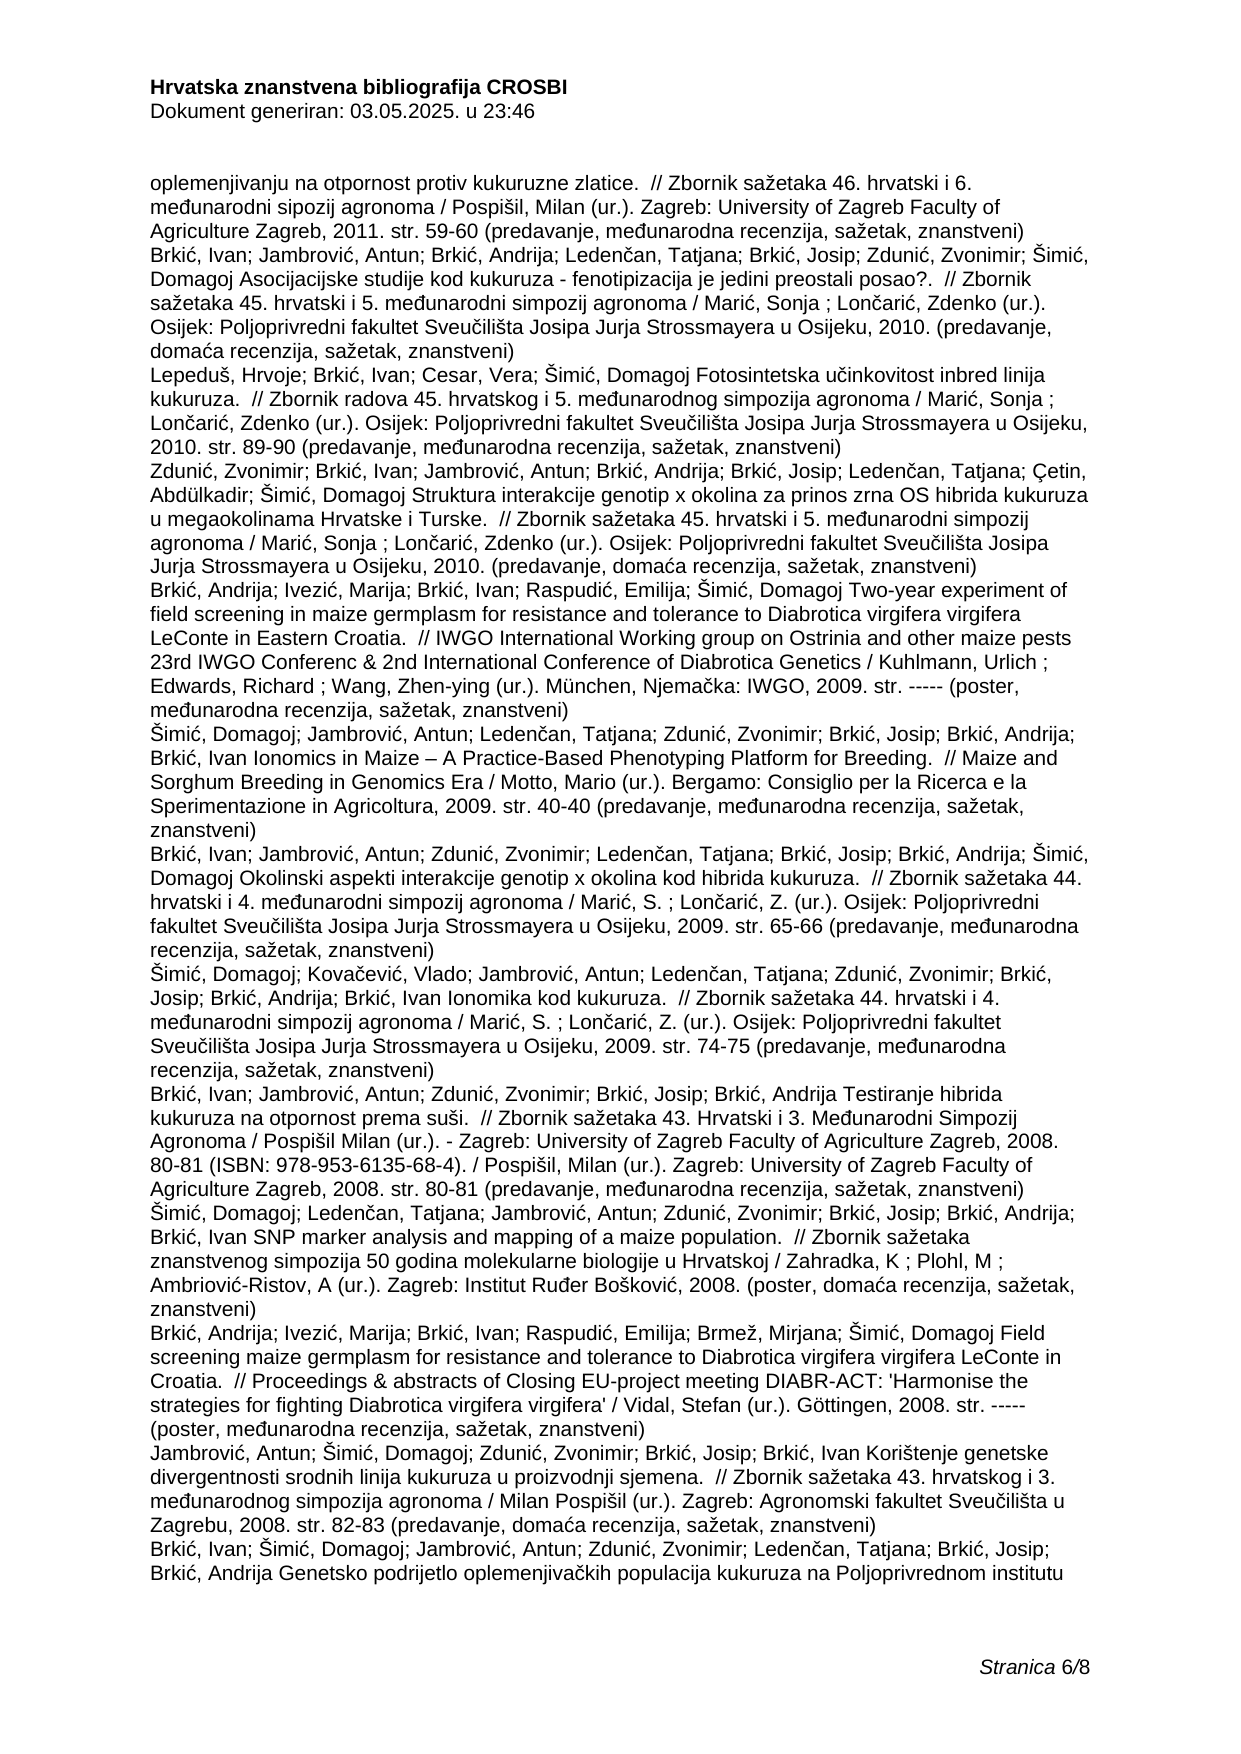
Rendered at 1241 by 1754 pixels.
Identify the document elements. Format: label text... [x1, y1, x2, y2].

text Brkić, Ivan; Jambrović, Antun; Zdunić, Zvonimir; Ledenčan, Tatjana; Brkić, Josip; Brkić, Andrija; Šimić, Domagoj [150, 842, 1090, 962]
text Brkić, Andrija; Ivezić, Marija; Brkić, Ivan; Raspudić, Emilija; Brmež, Mirjana; Šimić, Domagoj [150, 1321, 1090, 1441]
text Brkić, Ivan; Jambrović, Antun; Zdunić, Zvonimir; Brkić, Josip; Brkić, Andrija [150, 1081, 1090, 1201]
text Šimić, Domagoj; Kovačević, Vlado; Jambrović, Antun; Ledenčan, Tatjana; Zdunić, Zvonimir; Brkić, Josip; Brkić, Andrija; Brkić, Ivan [150, 962, 1090, 1081]
text Zdunić, Zvonimir; Brkić, Ivan; Jambrović, Antun; Brkić, Andrija; Brkić, Josip; Ledenčan, Tatjana; Çetin, Abdülkadir; Šimić, Domagoj [150, 458, 1090, 578]
text Šimić, Domagoj; Jambrović, Antun; Ledenčan, Tatjana; Zdunić, Zvonimir; Brkić, Josip; Brkić, Andrija; Brkić, Ivan [150, 722, 1090, 842]
text Brkić, Andrija; Ivezić, Marija; Brkić, Ivan; Raspudić, Emilija; Šimić, Domagoj [150, 578, 1090, 722]
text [150, 171, 1090, 243]
text Šimić, Domagoj; Ledenčan, Tatjana; Jambrović, Antun; Zdunić, Zvonimir; Brkić, Josip; Brkić, Andrija; Brkić, Ivan [150, 1201, 1090, 1321]
text Brkić, Ivan; Jambrović, Antun; Brkić, Andrija; Ledenčan, Tatjana; Brkić, Josip; Zdunić, Zvonimir; Šimić, Domagoj [150, 243, 1090, 363]
text Lepeduš, Hrvoje; Brkić, Ivan; Cesar, Vera; Šimić, Domagoj [150, 363, 1090, 458]
text Jambrović, Antun; Šimić, Domagoj; Zdunić, Zvonimir; Brkić, Josip; Brkić, Ivan [150, 1441, 1090, 1537]
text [150, 1537, 1090, 1584]
